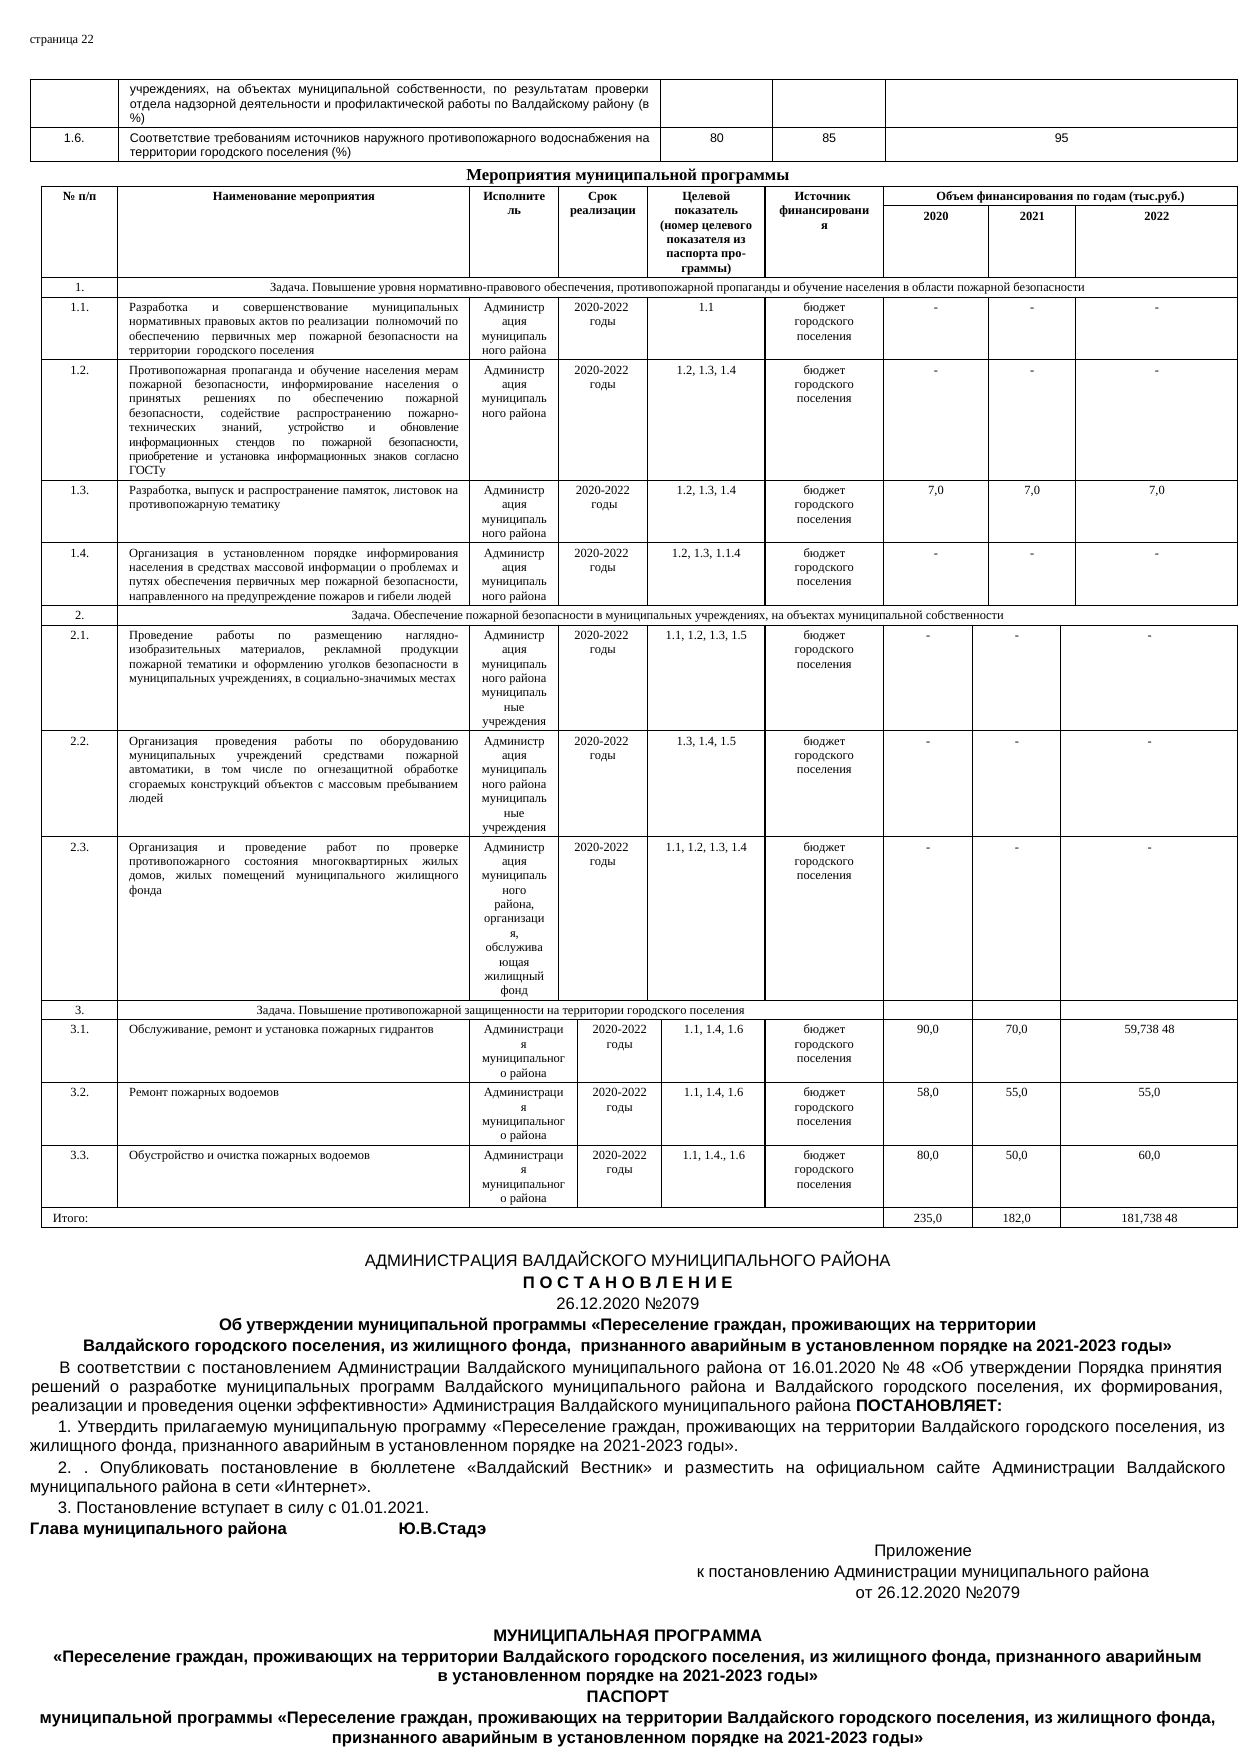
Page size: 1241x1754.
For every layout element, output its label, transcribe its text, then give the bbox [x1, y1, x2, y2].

text 3. Постановление вступает в силу с 01.01.2021. [29, 1498, 1226, 1517]
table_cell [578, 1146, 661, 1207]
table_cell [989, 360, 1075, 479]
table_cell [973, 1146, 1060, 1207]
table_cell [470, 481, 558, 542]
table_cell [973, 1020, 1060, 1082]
text муниципальной программы «Переселение граждан, проживающих на территории Валдайского городского поселения, из жилищного фонда, признанного аварийным в установленном порядке на 2021-2023 годы» [29, 1708, 1226, 1747]
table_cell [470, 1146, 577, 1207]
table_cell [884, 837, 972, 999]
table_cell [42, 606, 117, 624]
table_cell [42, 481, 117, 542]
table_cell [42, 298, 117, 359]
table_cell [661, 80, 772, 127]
text В соответствии с постановлением Администрации Валдайского муниципального района от 16.01.2020 № 48 «Об утверждении Порядка принятия решений о разработке муниципальных программ Валдайского муниципального района и Валдайского городского поселения, их формирования, реализации и проведения оценки эффективности» Администрация Валдайского муниципального района ПОСТАНОВЛЯЕТ: [31, 1357, 1224, 1415]
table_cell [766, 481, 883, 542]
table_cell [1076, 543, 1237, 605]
text 1. Утвердить прилагаемую муниципальную программу «Переселение граждан, проживающих на территории Валдайского городского поселения, из жилищного фонда, признанного аварийным в установленном порядке на 2021-2023 годы». [29, 1417, 1226, 1455]
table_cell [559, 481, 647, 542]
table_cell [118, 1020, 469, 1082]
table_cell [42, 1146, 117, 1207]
text от 26.12.2020 №2079 [29, 1583, 1226, 1602]
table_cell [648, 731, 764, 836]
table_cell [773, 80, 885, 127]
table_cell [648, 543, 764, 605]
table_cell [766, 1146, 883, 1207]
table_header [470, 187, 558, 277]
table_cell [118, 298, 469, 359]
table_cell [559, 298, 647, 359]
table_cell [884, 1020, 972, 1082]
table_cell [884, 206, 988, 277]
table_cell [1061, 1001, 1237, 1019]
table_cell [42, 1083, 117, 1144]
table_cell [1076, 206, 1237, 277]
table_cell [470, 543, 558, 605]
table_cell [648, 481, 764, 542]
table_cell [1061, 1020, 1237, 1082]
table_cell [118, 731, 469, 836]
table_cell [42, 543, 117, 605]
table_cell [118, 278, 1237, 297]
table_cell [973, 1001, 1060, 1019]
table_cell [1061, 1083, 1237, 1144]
text ПАСПОРТ [29, 1687, 1226, 1706]
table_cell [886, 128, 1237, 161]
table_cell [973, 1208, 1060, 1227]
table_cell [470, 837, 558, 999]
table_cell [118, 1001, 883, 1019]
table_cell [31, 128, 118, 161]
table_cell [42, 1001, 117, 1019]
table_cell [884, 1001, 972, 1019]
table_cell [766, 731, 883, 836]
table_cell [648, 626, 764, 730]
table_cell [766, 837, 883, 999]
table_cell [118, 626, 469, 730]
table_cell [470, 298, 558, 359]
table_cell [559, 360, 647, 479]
text «Переселение граждан, проживающих на территории Валдайского городского поселения, из жилищного фонда, признанного аварийным [29, 1647, 1226, 1666]
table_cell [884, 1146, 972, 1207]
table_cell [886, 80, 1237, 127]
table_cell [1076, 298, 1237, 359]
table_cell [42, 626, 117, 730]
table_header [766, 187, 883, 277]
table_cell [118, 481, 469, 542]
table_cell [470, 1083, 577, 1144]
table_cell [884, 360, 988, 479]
text в установленном порядке на 2021-2023 годы» [29, 1666, 1226, 1685]
text к постановлению Администрации муниципального района [620, 1562, 1226, 1581]
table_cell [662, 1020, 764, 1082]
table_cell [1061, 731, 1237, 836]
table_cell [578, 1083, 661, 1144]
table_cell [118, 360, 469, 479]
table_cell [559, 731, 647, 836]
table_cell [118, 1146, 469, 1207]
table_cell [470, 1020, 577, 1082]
text Мероприятия муниципальной программы [29, 164, 1226, 183]
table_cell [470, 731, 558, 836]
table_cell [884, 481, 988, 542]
subtitle АДМИНИСТРАЦИЯ ВАЛДАЙСКОГО МУНИЦИПАЛЬНОГО РАЙОНА [29, 1251, 1226, 1270]
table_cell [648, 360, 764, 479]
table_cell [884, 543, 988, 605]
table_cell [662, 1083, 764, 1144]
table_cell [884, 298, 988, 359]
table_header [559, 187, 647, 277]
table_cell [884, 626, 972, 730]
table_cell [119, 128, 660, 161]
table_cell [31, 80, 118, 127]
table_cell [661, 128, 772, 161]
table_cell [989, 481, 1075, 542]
text Валдайского городского поселения, из жилищного фонда, признанного аварийным в установленном порядке на 2021-2023 годы» [29, 1336, 1226, 1355]
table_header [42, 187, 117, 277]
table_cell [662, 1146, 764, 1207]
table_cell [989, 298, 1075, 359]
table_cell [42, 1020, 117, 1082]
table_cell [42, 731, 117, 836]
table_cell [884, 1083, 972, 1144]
text Приложение [620, 1540, 1226, 1559]
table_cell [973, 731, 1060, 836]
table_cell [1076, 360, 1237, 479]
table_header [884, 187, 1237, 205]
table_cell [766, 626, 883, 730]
text Глава муниципального района Ю.В.Стадэ [29, 1519, 1226, 1538]
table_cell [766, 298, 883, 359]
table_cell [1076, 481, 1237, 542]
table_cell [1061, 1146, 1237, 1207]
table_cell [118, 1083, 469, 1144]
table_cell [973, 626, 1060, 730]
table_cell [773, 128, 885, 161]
subtitle П О С Т А Н О В Л Е Н И Е [29, 1272, 1226, 1292]
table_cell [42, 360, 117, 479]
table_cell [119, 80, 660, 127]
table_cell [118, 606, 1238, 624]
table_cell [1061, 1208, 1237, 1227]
text МУНИЦИПАЛЬНАЯ ПРОГРАММА [29, 1625, 1226, 1644]
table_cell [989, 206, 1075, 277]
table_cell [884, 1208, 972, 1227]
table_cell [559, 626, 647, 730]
text Об утверждении муниципальной программы «Переселение граждан, проживающих на территории [29, 1315, 1226, 1334]
text 26.12.2020 №2079 [29, 1294, 1226, 1313]
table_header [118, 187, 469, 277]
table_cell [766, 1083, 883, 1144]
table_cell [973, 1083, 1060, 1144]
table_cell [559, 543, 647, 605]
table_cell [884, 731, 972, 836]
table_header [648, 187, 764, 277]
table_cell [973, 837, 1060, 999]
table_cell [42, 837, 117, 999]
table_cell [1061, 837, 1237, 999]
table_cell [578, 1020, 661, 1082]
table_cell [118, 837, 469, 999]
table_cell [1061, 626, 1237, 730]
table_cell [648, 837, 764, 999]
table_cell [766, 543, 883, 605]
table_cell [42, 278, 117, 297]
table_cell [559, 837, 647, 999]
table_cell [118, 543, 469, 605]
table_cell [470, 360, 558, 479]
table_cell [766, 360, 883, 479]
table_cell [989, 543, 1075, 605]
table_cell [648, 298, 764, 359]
text 2. . Опубликовать постановление в бюллетене «Валдайский Вестник» и разместить на официальном сайте Администрации Валдайского муниципального района в сети «Интернет». [29, 1457, 1226, 1496]
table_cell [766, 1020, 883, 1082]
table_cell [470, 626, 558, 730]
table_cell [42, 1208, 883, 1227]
